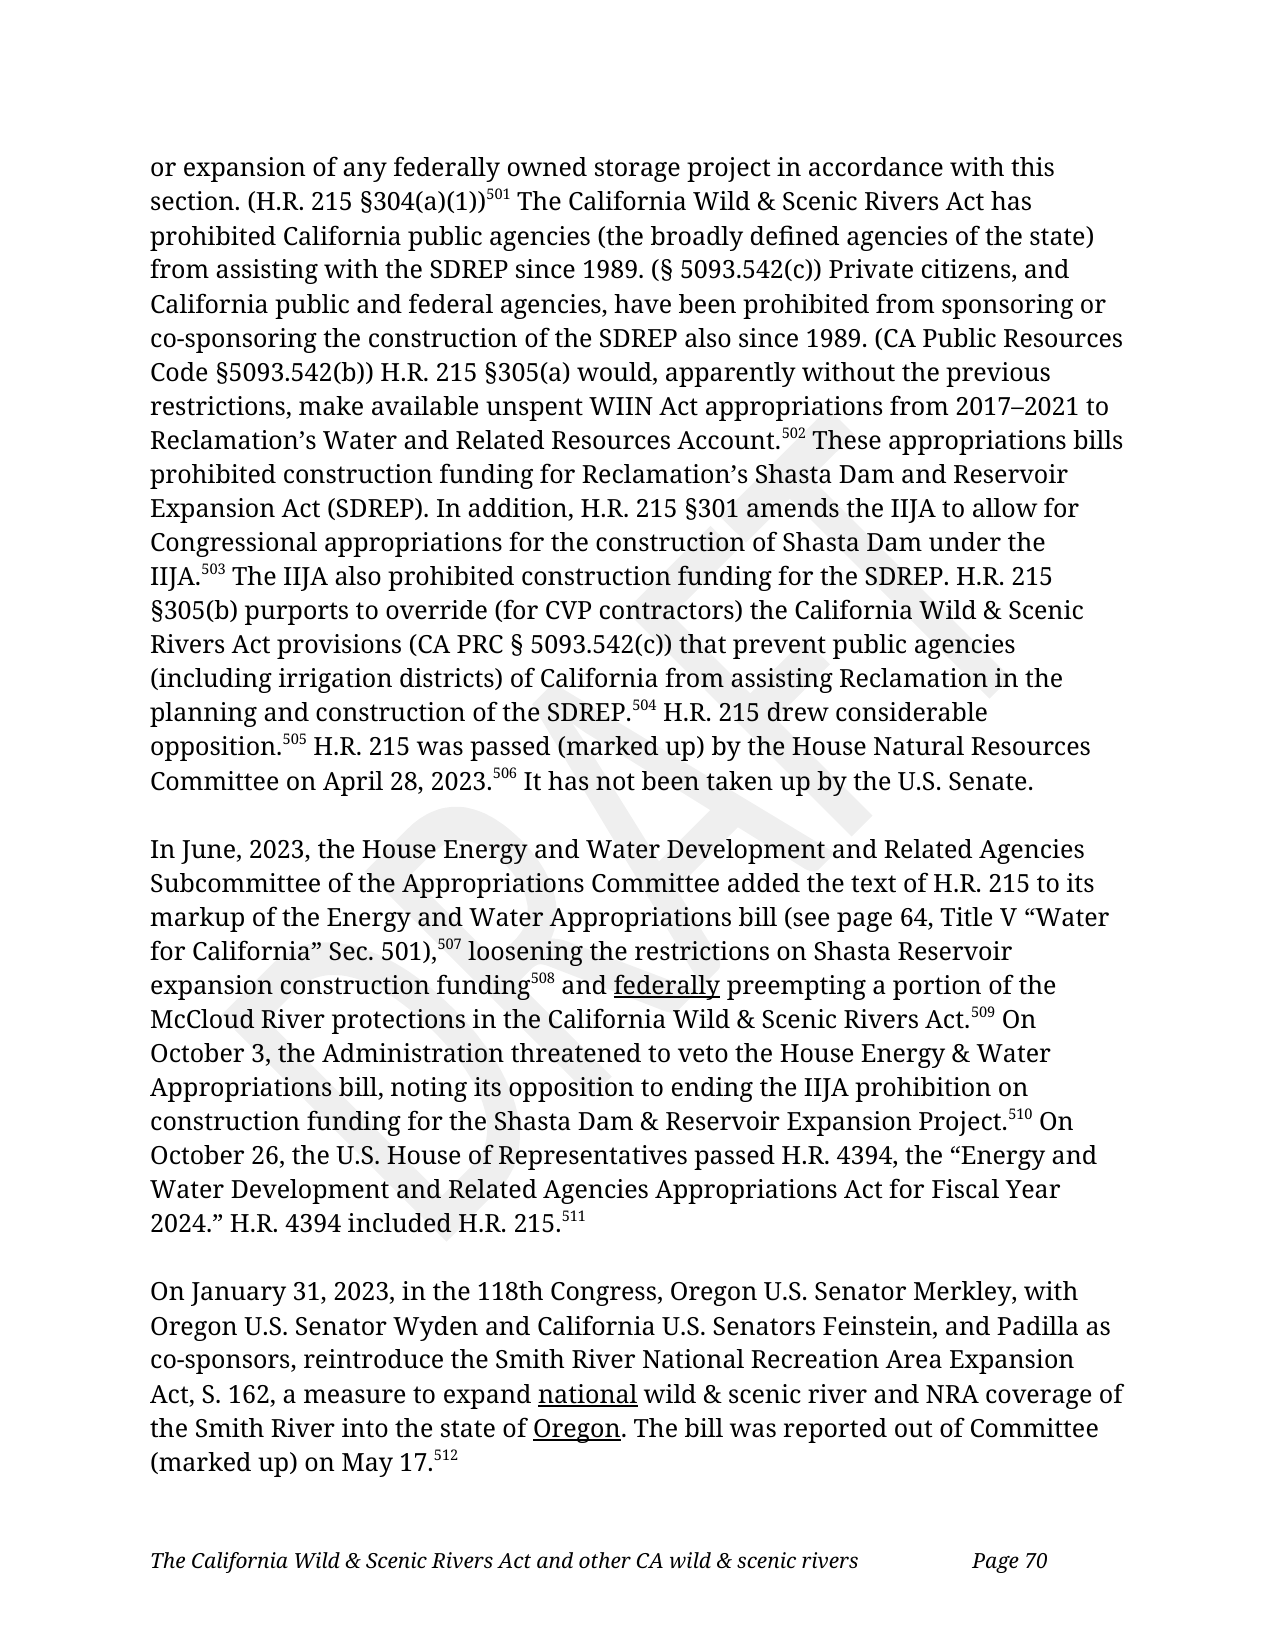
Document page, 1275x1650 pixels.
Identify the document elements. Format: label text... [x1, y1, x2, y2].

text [150, 150, 1125, 797]
text On January 31, 2023, in the 118th Congress, Oregon U.S. Senator Merkley, with Oregon U.S. Senator Wyden and California U.S. Senators Feinstein, and Padilla as co-sponsors, reintroduce the Smith River National Recreation Area Expansion Act, S. 162, a measure to expand national wild & scenic river and NRA coverage of the Smith River into the state of Oregon. The bill was reported out of Committee (marked up) on May 17. [150, 1274, 1125, 1478]
text In June, 2023, the House Energy and Water Development and Related Agencies Subcommittee of the Appropriations Committee added the text of H.R. 215 to its markup of the Energy and Water Appropriations bill (see page 64, Title V “Water for California” Sec. 501), loosening the restrictions on Shasta Reservoir expansion construction funding and federally preempting a portion of the McCloud River protections in the California Wild & Scenic Rivers Act. On October 3, the Administration threatened to veto the House Energy & Water Appropriations bill, noting its opposition to ending the IIJA prohibition on construction funding for the Shasta Dam & Reservoir Expansion Project. On October 26, the U.S. House of Representatives passed H.R. 4394, the “Energy and Water Development and Related Agencies Appropriations Act for Fiscal Year 2024.” H.R. 4394 included H.R. 215. [150, 831, 1125, 1240]
